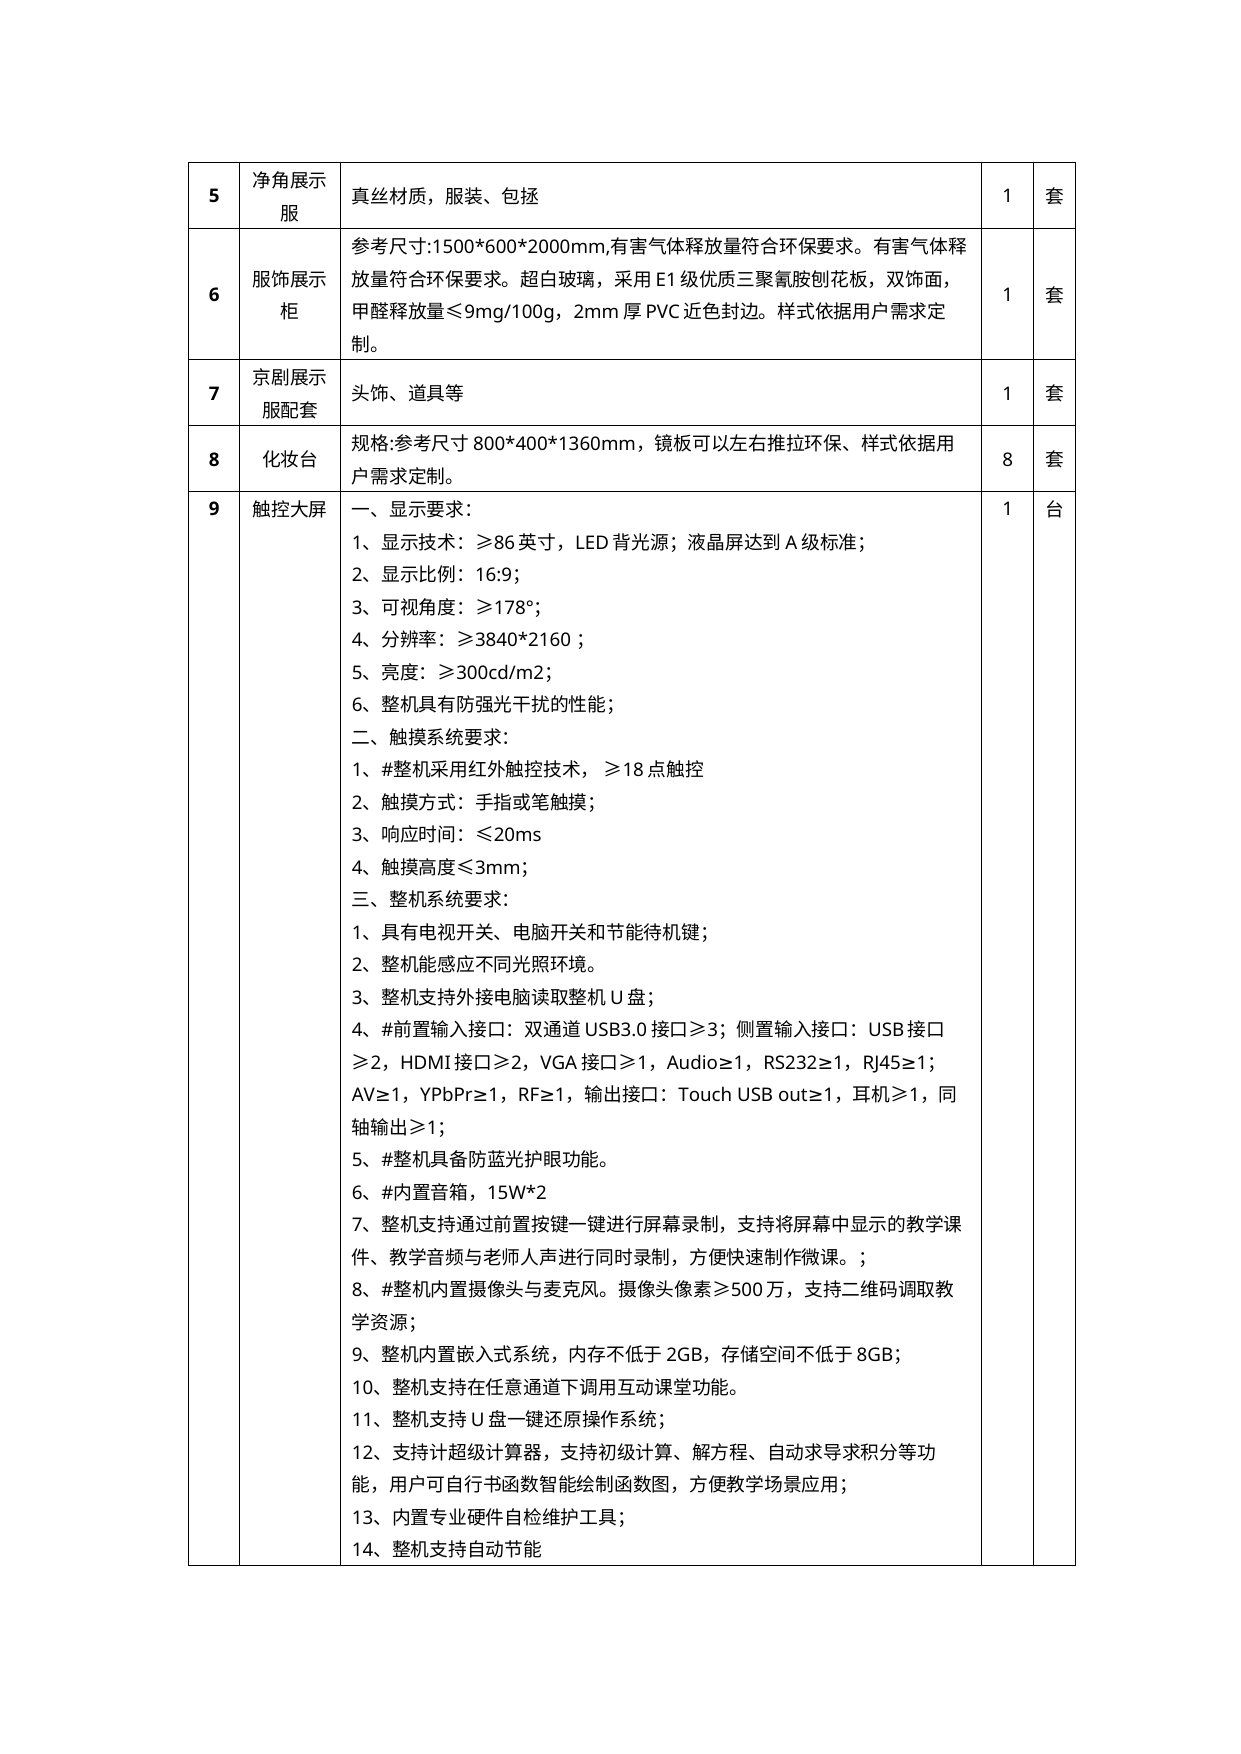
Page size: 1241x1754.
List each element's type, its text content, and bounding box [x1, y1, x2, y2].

table_cell 参考尺寸:1500*600*2000mm,有害气体释放量符合环保要求。有害气体释放量符合环保要求。超白玻璃，采用E1级优质三聚氰胺刨花板，双饰面，甲醛释放量≤9mg/100g，2mm厚PVC近色封边。样式依据用户需求定制。 [341, 229, 981, 359]
table_cell 1 [982, 492, 1033, 1565]
table_cell 规格:参考尺寸800*400*1360mm，镜板可以左右推拉环保、样式依据用户需求定制。 [341, 426, 981, 491]
table_cell 1 [982, 163, 1033, 228]
table_cell 服饰展示柜 [240, 229, 340, 359]
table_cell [341, 492, 981, 1565]
table_cell 头饰、道具等 [341, 360, 981, 425]
table_cell 1 [982, 229, 1033, 359]
table_cell 京剧展示服配套 [240, 360, 340, 425]
table_cell 净角展示服 [240, 163, 340, 228]
table_cell 1 [982, 360, 1033, 425]
table_cell 化妆台 [240, 426, 340, 491]
table_cell 9 [189, 492, 239, 1565]
table_cell 套 [1034, 163, 1075, 228]
table_cell 套 [1034, 360, 1075, 425]
table_cell 真丝材质，服装、包拯 [341, 163, 981, 228]
table_cell 8 [982, 426, 1033, 491]
table_cell 套 [1034, 229, 1075, 359]
table_cell 5 [189, 163, 239, 228]
table_cell 台 [1034, 492, 1075, 1565]
table_cell 套 [1034, 426, 1075, 491]
table_cell 触控大屏 [240, 492, 340, 1565]
table_cell 6 [189, 229, 239, 359]
table_cell 8 [189, 426, 239, 491]
table_cell 7 [189, 360, 239, 425]
